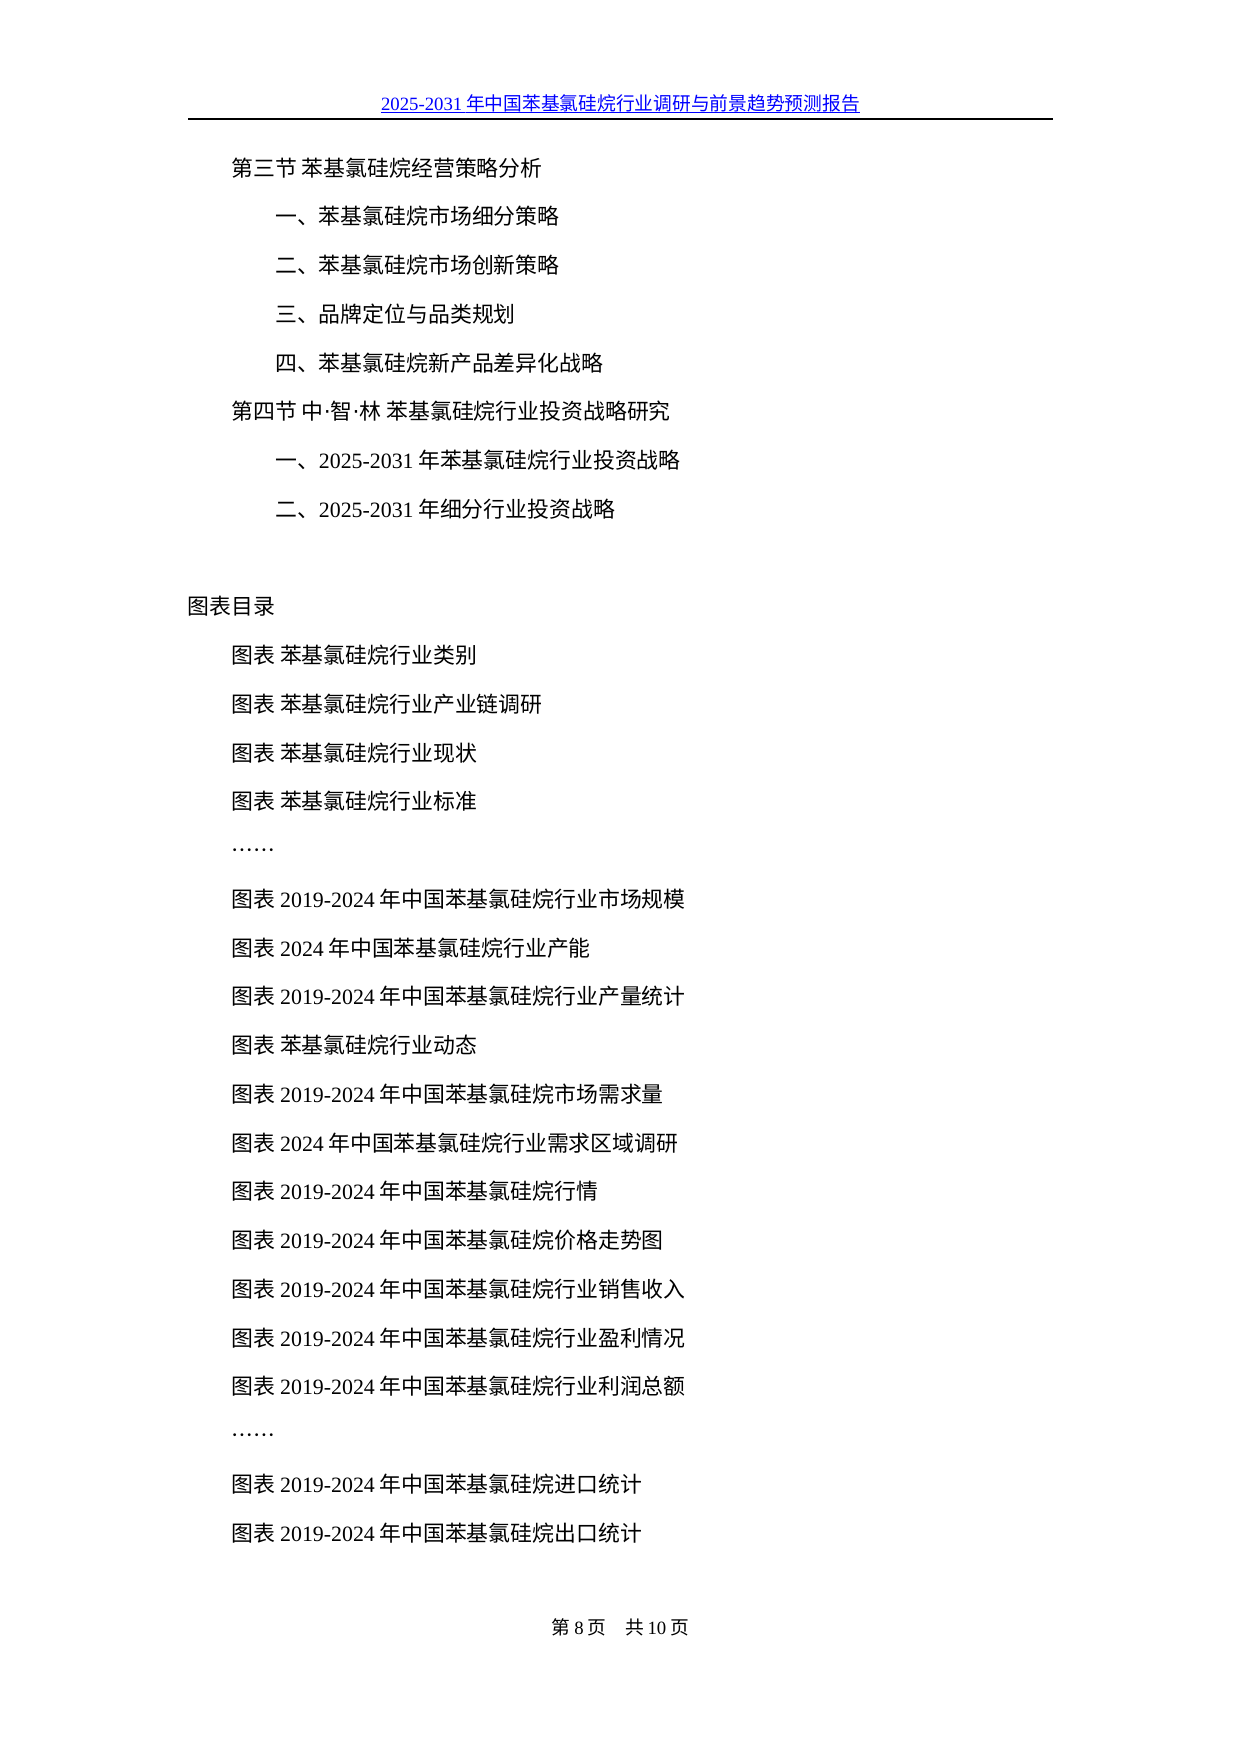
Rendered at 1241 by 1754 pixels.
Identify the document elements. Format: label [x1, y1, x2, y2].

text [187, 150, 1053, 1548]
